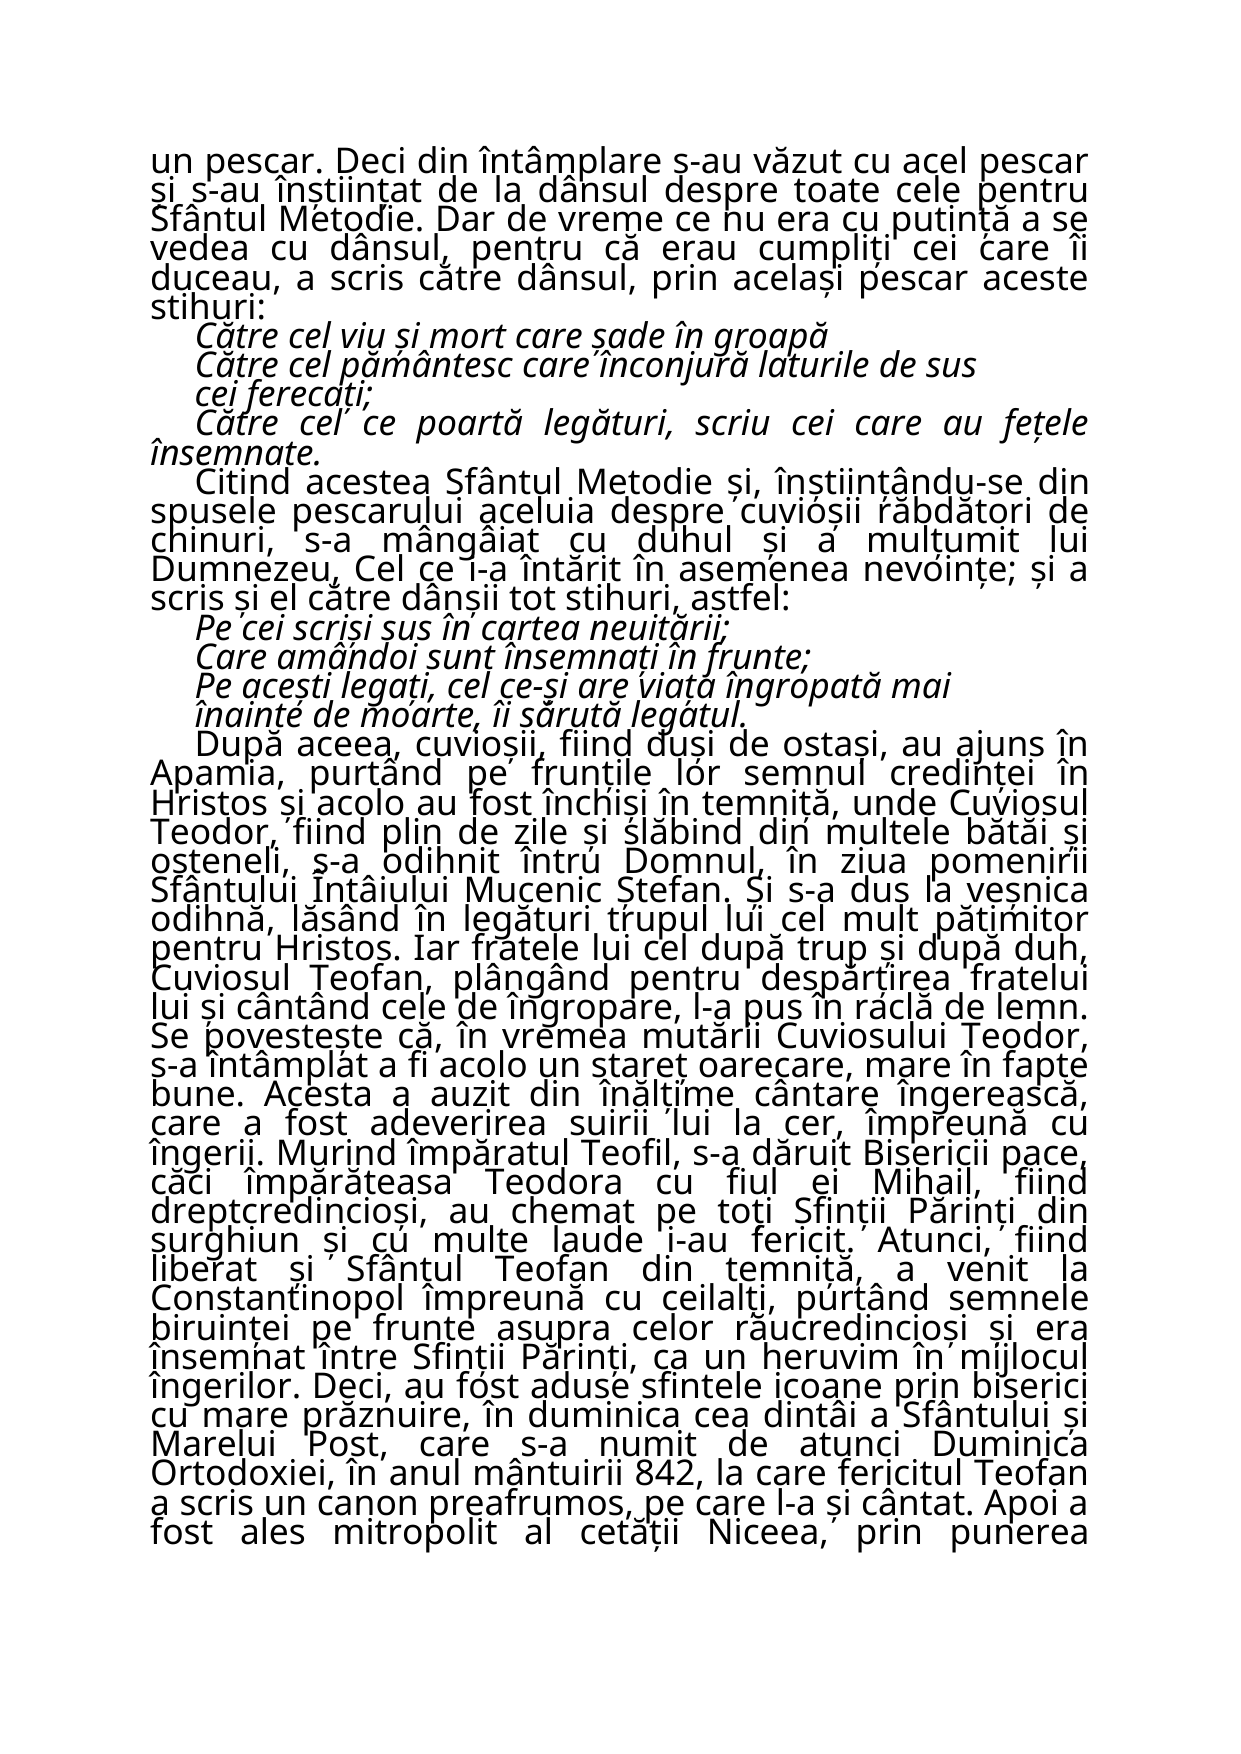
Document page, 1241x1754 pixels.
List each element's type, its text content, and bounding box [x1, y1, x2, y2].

text Către cel viu şi mort care şade în groapă [150, 325, 1090, 354]
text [150, 150, 1090, 325]
text Către cel ce poartă legături, scriu cei care au feţele însemnate. [150, 412, 1090, 471]
text Care amândoi sunt însemnaţi în frunte; [709, 646, 1090, 675]
text Pe aceşti legaţi, cel ce-şi are viaţa îngropată mai [150, 675, 1090, 704]
text cei ferecaţi; [150, 383, 252, 412]
text Citind acestea Sfântul Metodie şi, înștiințându-se din spusele pescarului aceluia despre cuvioşii răbdători de chinuri, s-a mângâiat cu duhul şi a mulţumit lui Dumnezeu, Cel ce i-a întărit în asemenea nevoinţe; şi a scris şi el către dânșii tot stihuri, astfel: [150, 471, 1090, 617]
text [150, 733, 1090, 1550]
text înainte de moarte, îi sărută legatul. [150, 704, 1090, 733]
text Către cel pământesc care înconjură laturile de sus [150, 354, 1090, 383]
text Care amândoi sunt însemnaţi în frunte; [150, 646, 712, 675]
text cei ferecaţi; [249, 383, 1090, 412]
text Pe cei scrişi sus în cartea neuitării; [150, 617, 1090, 646]
